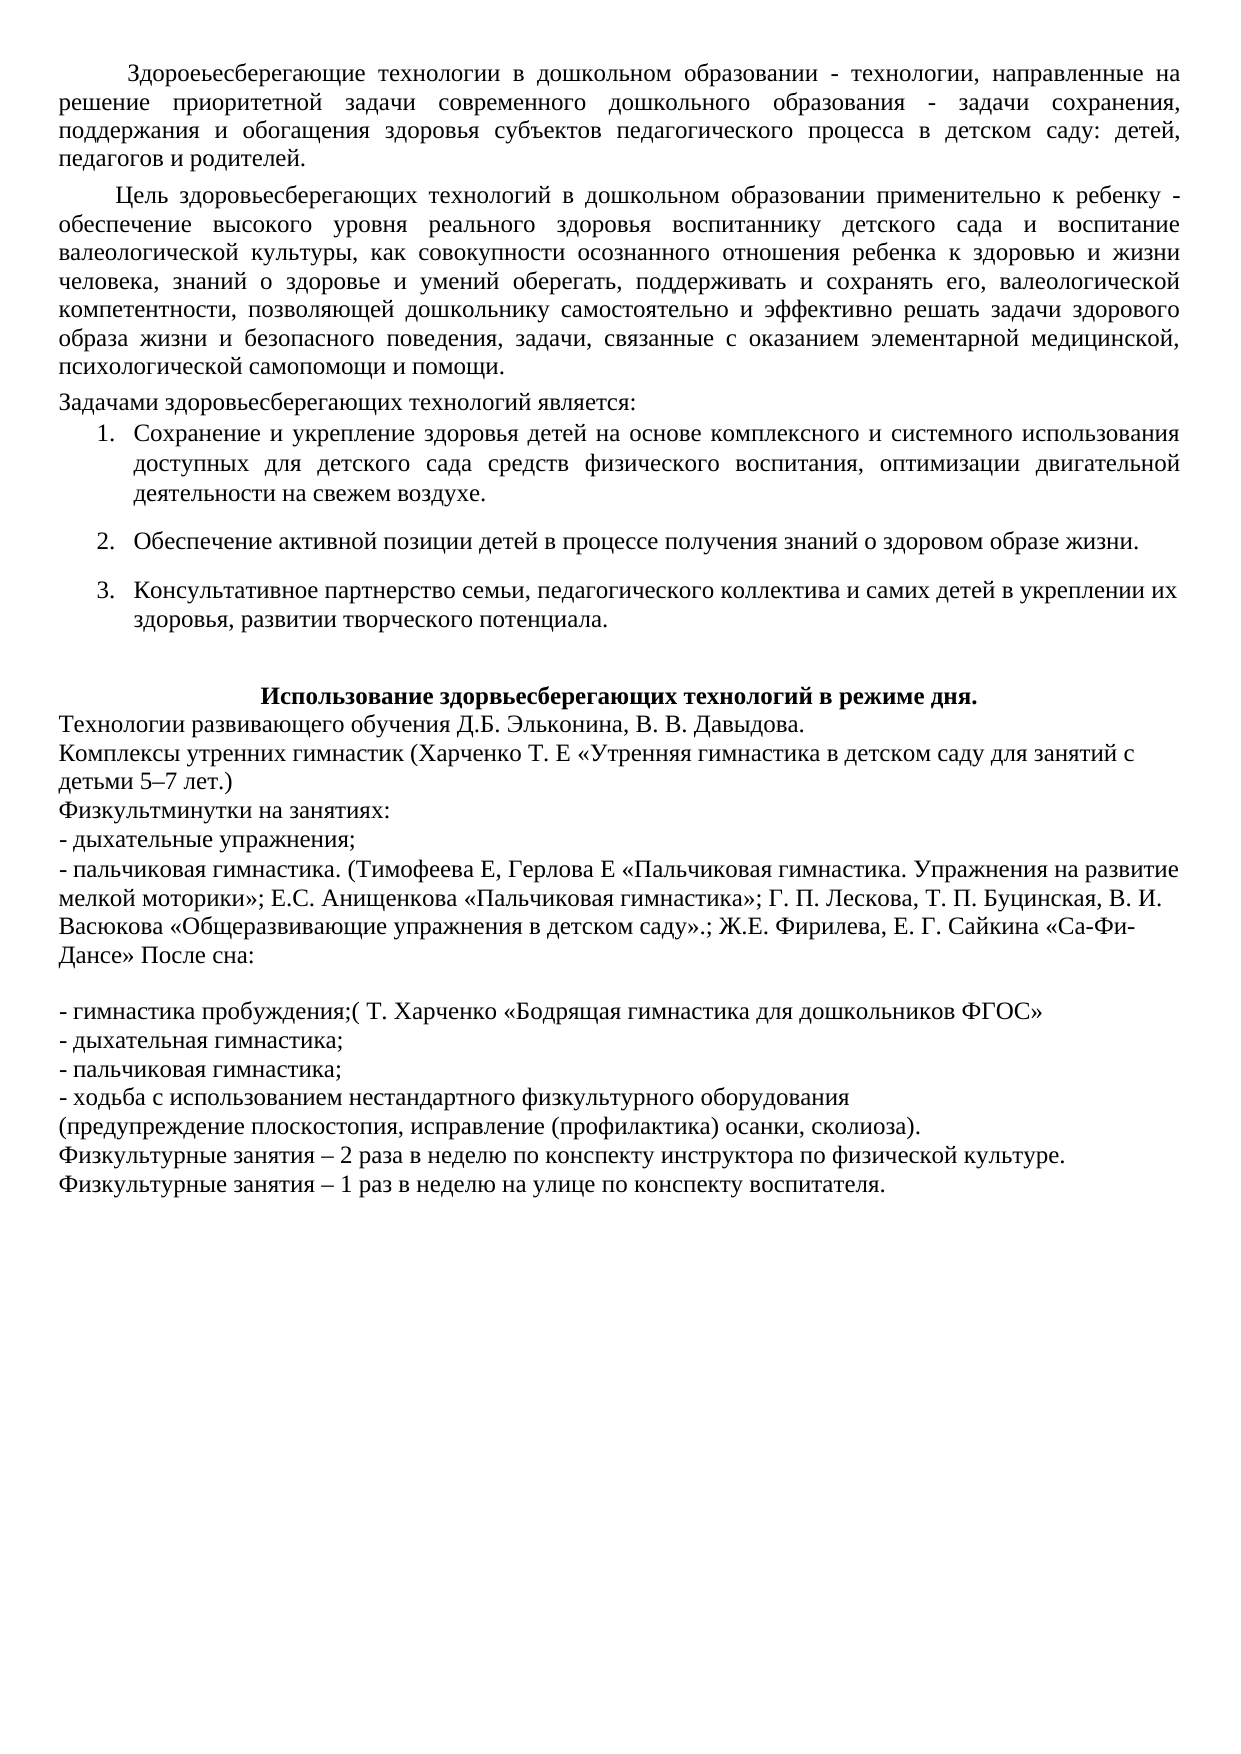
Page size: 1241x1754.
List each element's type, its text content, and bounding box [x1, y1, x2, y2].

text Здороеьесберегающие технологии в дошкольном образовании - технологии, направленные на решение приоритетной задачи современного дошкольного образования - задачи сохранения, поддержания и обогащения здоровья субъектов педагогического процесса в детском саду: детей, педагогов и родителей. [58, 59, 1181, 172]
text Использование здорвьесберегающих технологий в режиме дня. [260, 681, 1181, 710]
list дыхательные упражнения; [59, 824, 1181, 853]
text Задачами здоровьесберегающих технологий является: [58, 387, 1181, 416]
text Физкультурные занятия – 2 раза в неделю по конспекту инструктора по физической культуре. [58, 1140, 1181, 1169]
text Цель здоровьесберегающих технологий в дошкольном образовании применительно к ребенку - обеспечение высокого уровня реального здоровья воспитаннику детского сада и воспитание валеологической культуры, как совокупности осознанного отношения ребенка к здоровью и жизни человека, знаний о здоровье и умений оберегать, поддерживать и сохранять его, валеологической компетентности, позволяющей дошкольнику самостоятельно и эффективно решать задачи здорового образа жизни и безопасного поведения, задачи, связанные с оказанием элементарной медицинской, психологической самопомощи и помощи. [58, 180, 1181, 380]
list гимнастика пробуждения;( Т. Харченко «Бодрящая гимнастика для дошкольников ФГОС» [59, 996, 1181, 1025]
list пальчиковая гимнастика. (Тимофеева Е, Герлова Е «Пальчиковая гимнастика. Упражнения на развитие мелкой моторики»; Е.С. Анищенкова «Пальчиковая гимнастика»; Г. П. Лескова, Т. П. Буцинская, В. И. Васюкова «Общеразвивающие упражнения в детском саду».; Ж.Е. Фирилева, Е. Г. Сайкина «Са-Фи-Дансе» После сна: [58, 854, 1181, 969]
list пальчиковая гимнастика; [59, 1054, 1181, 1082]
list Обеспечение активной позиции детей в процессе получения знаний о здоровом образе жизни. [96, 526, 1181, 554]
list дыхательная гимнастика; [59, 1025, 1181, 1054]
text Комплексы утренних гимнастик (Харченко Т. Е «Утренняя гимнастика в детском саду для занятий с [58, 738, 1181, 767]
text Физкультурные занятия – 1 раз в неделю на улице по конспекту воспитателя. [58, 1169, 1181, 1198]
text детьми 5–7 лет.) [58, 767, 1181, 795]
text Физкультминутки на занятиях: [58, 795, 1181, 824]
list ходьба с использованием нестандартного физкультурного оборудования [59, 1082, 1181, 1111]
text Технологии развивающего обучения Д.Б. Эльконина, В. В. Давыдова. [58, 710, 1181, 738]
list Консультативное партнерство семьи, педагогического коллектива и самих детей в укреплении их здоровья, развитии творческого потенциала. [96, 575, 1181, 633]
text (предупреждение плоскостопия, исправление (профилактика) осанки, сколиоза). [58, 1111, 1181, 1140]
list Сохранение и укрепление здоровья детей на основе комплексного и системного использования доступных для детского сада средств физического воспитания, оптимизации двигательной деятельности на свежем воздухе. [96, 418, 1181, 507]
